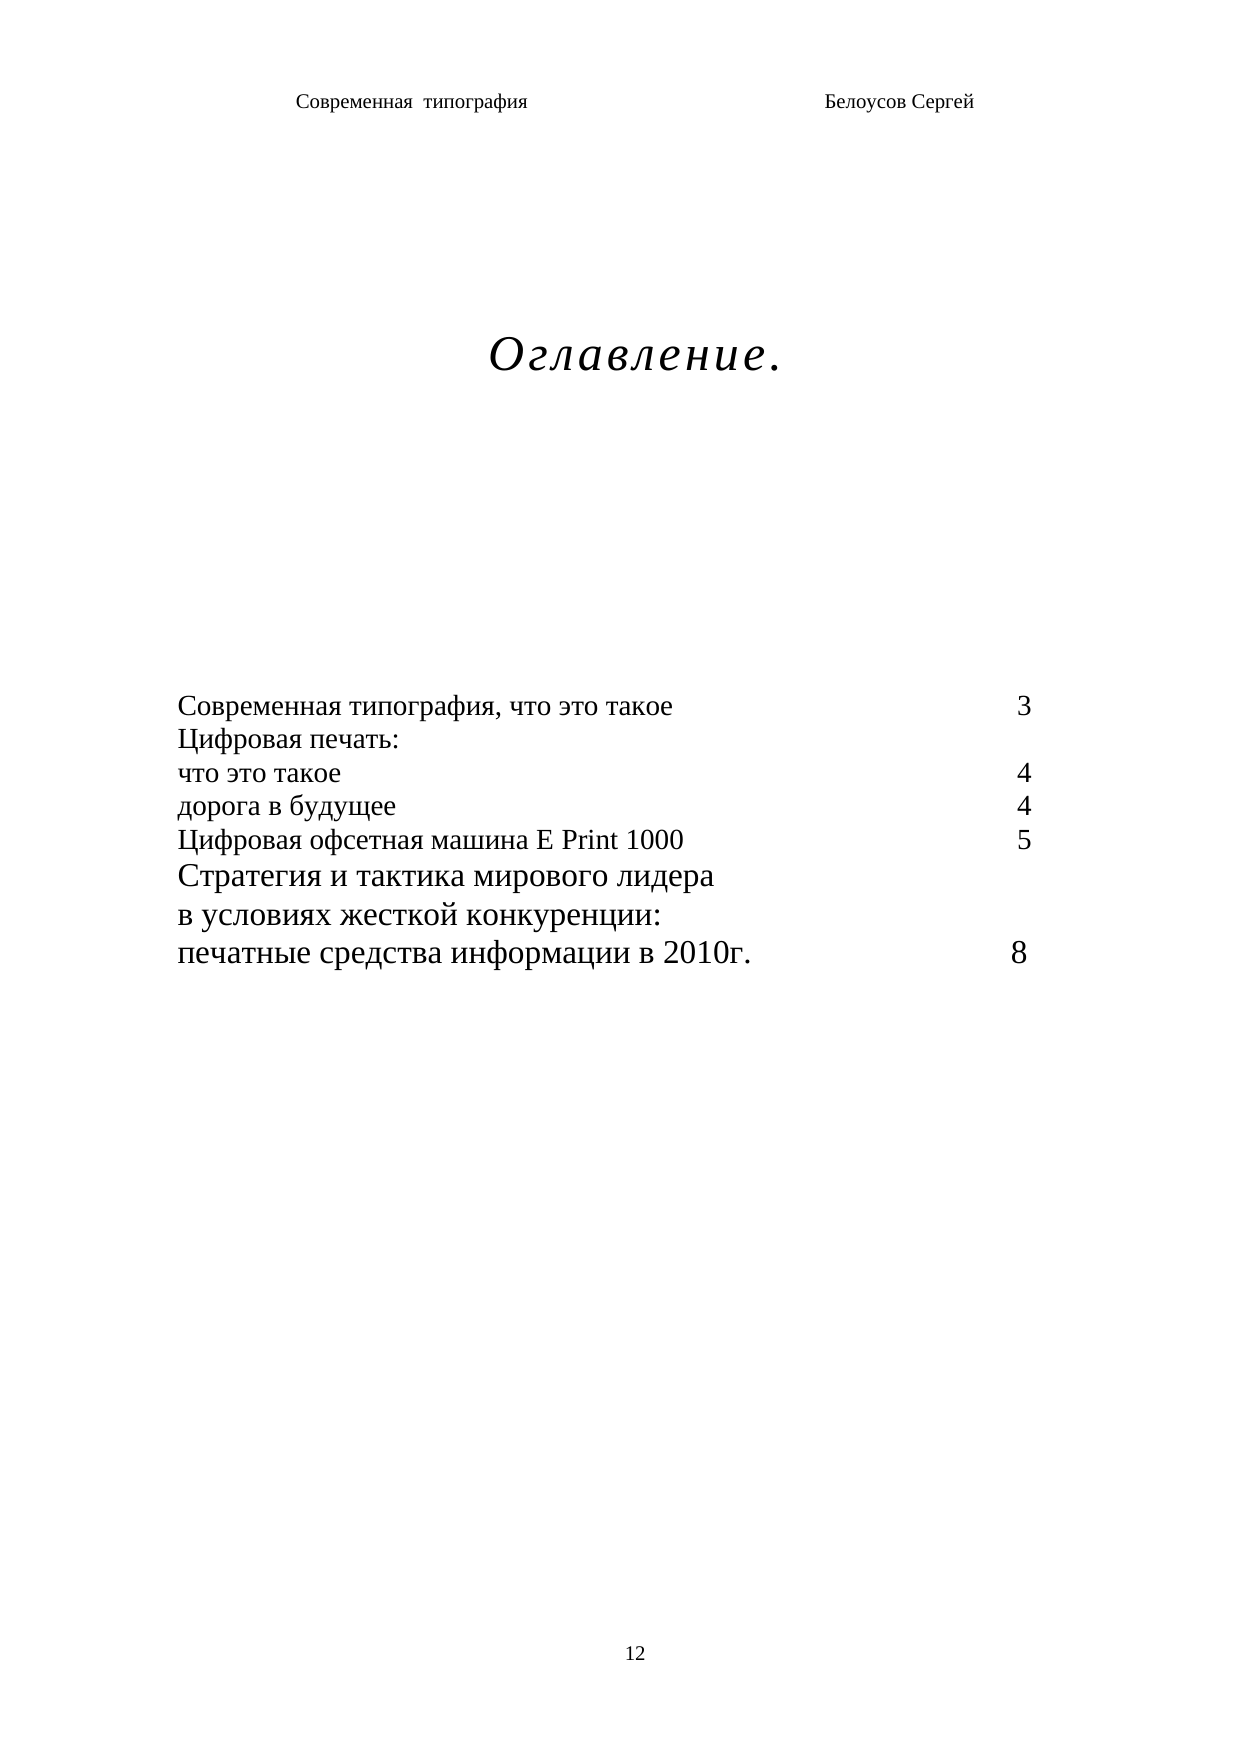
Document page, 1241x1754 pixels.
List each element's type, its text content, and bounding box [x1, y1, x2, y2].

text Цифровая офсетная машина E Print 1000 5 [177, 822, 1048, 855]
text печатные средства информации в 2010г. 8 [177, 932, 1048, 970]
text что это такое 4 [177, 755, 1048, 788]
text Оглавление. [177, 323, 1092, 381]
text в условиях жесткой конкуренции: [177, 894, 1048, 932]
text Стратегия и тактика мирового лидера [177, 855, 1048, 894]
subtitle Современная типография, что это такое 3 [177, 688, 1048, 721]
text дорога в будущее 4 [177, 788, 1048, 822]
text Цифровая печать: [177, 721, 1048, 755]
